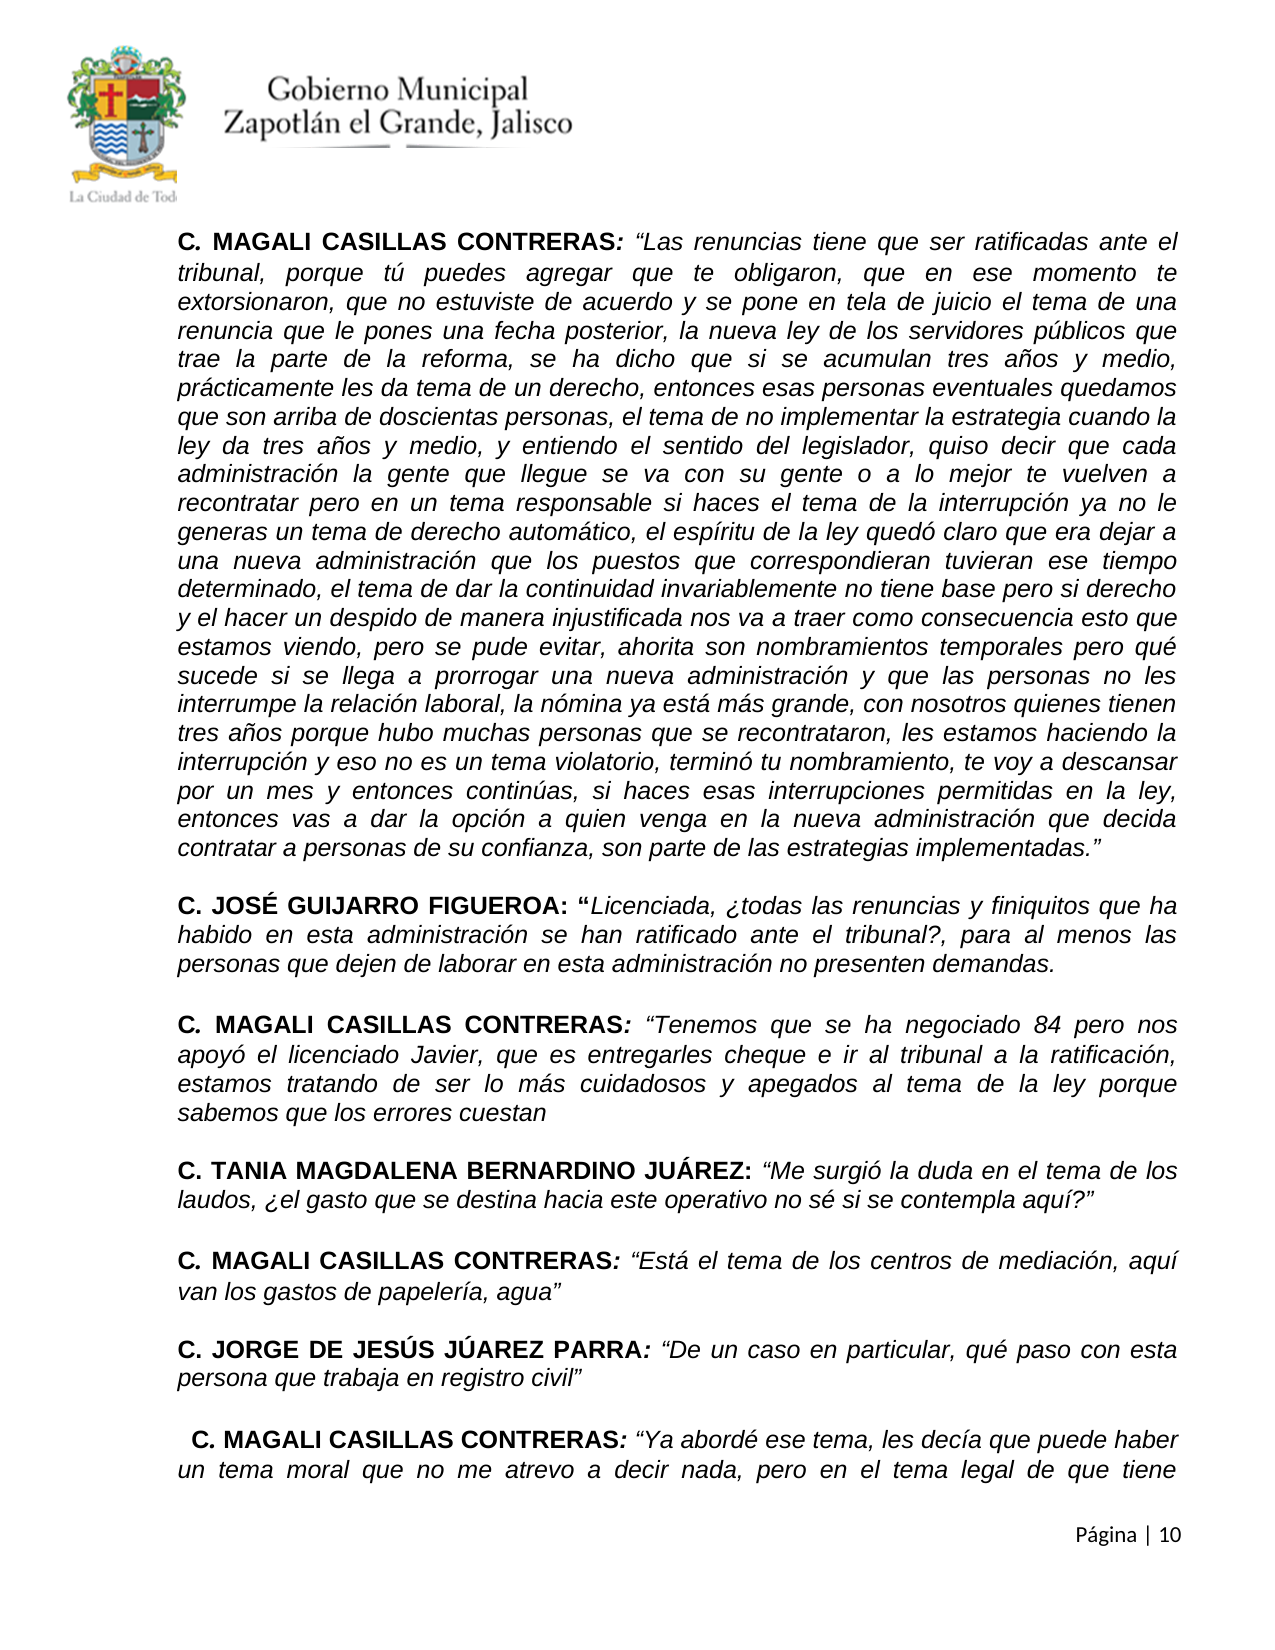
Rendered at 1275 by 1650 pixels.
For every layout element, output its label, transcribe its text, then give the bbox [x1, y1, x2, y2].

text C. JORGE DE JESÚS JÚAREZ PARRA: “De un caso en particular, qué paso con esta persona que trabaja en registro civil” [177, 1334, 1181, 1392]
text C. MAGALI CASILLAS CONTRERAS: “Tenemos que se ha negociado 84 pero nos apoyó el licenciado Javier, que es entregarles cheque e ir al tribunal a la ratificación, estamos tratando de ser lo más cuidadosos y apegados al tema de la ley porque sabemos que los errores cuestan [177, 1006, 1181, 1127]
text C. JOSÉ GUIJARRO FIGUEROA: “Licenciada, ¿todas las renuncias y finiquitos que ha habido en esta administración se han ratificado ante el tribunal?, para al menos las personas que dejen de laborar en esta administración no presenten demandas. [177, 891, 1181, 977]
picture [0, 0, 1275, 224]
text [177, 1421, 1181, 1484]
text C. TANIA MAGDALENA BERNARDINO JUÁREZ: “Me surgió la duda en el tema de los laudos, ¿el gasto que se destina hacia este operativo no sé si se contempla aquí?” [177, 1156, 1181, 1213]
text C. MAGALI CASILLAS CONTRERAS: “Las renuncias tiene que ser ratificadas ante el tribunal, porque tú puedes agregar que te obligaron, que en ese momento te extorsionaron, que no estuviste de acuerdo y se pone en tela de juicio el tema de una renuncia que le pones una fecha posterior, la nueva ley de los servidores públicos que trae la parte de la reforma, se ha dicho que si se acumulan tres años y medio, prácticamente les da tema de un derecho, entonces esas personas eventuales quedamos que son arriba de doscientas personas, el tema de no implementar la estrategia cuando la ley da tres años y medio, y entiendo el sentido del legislador, quiso decir que cada administración la gente que llegue se va con su gente o a lo mejor te vuelven a recontratar pero en un tema responsable si haces el tema de la interrupción ya no le generas un tema de derecho automático, el espíritu de la ley quedó claro que era dejar a una nueva administración que los puestos que correspondieran tuvieran ese tiempo determinado, el tema de dar la continuidad invariablemente no tiene base pero si derecho y el hacer un despido de manera injustificada nos va a traer como consecuencia esto que estamos viendo, pero se pude evitar, ahorita son nombramientos temporales pero qué sucede si se llega a prorrogar una nueva administración y que las personas no les interrumpe la relación laboral, la nómina ya está más grande, con nosotros quienes tienen tres años porque hubo muchas personas que se recontrataron, les estamos haciendo la interrupción y eso no es un tema violatorio, terminó tu nombramiento, te voy a descansar por un mes y entonces continúas, si haces esas interrupciones permitidas en la ley, entonces vas a dar la opción a quien venga en la nueva administración que decida contratar a personas de su confianza, son parte de las estrategias implementadas.” [177, 148, 1181, 862]
text C. MAGALI CASILLAS CONTRERAS: “Está el tema de los centros de mediación, aquí van los gastos de papelería, agua” [177, 1243, 1181, 1305]
